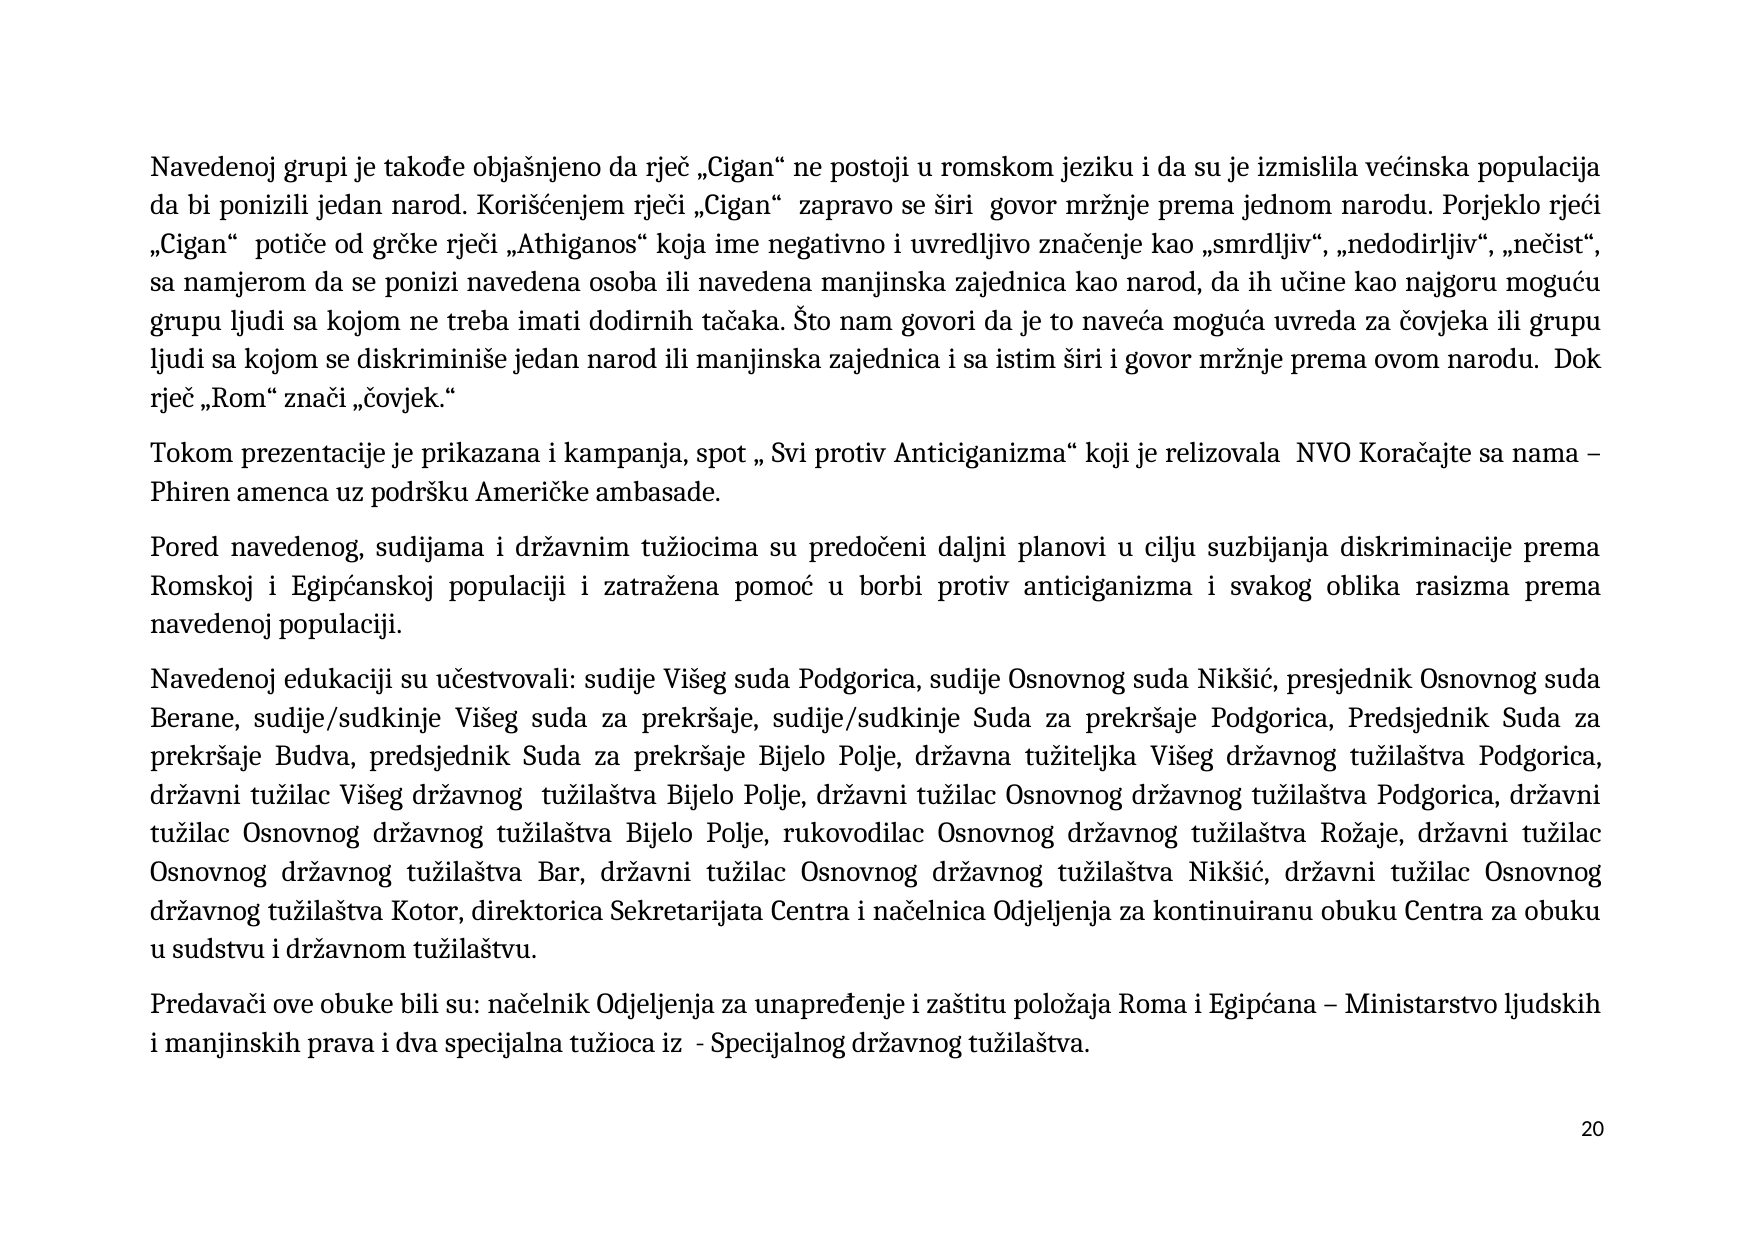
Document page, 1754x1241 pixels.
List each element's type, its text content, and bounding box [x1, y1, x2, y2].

text Pored navedenog, sudijama i državnim tužiocima su predočeni daljni planovi u cilju suzbijanja diskriminacije prema Romskoj i Egipćanskoj populaciji i zatražena pomoć u borbi protiv anticiganizma i svakog oblika rasizma prema navedenoj populaciji. [150, 530, 1604, 641]
text Tokom prezentacije je prikazana i kampanja, spot „ Svi protiv Anticiganizma“ koji je relizovala NVO Koračajte sa nama – Phiren amenca uz podršku Američke ambasade. [150, 436, 1604, 508]
text Predavači ove obuke bili su: načelnik Odjeljenja za unapređenje i zaštitu položaja Roma i Egipćana – Ministarstvo ljudskih i manjinskih prava i dva specijalna tužioca iz - Specijalnog državnog tužilaštva. [150, 987, 1604, 1059]
text Navedenoj grupi je takođe objašnjeno da rječ „Cigan“ ne postoji u romskom jeziku i da su je izmislila većinska populacija da bi ponizili jedan narod. Korišćenjem rječi „Cigan“ zapravo se širi govor mržnje prema jednom narodu. Porjeklo rjeći „Cigan“ potiče od grčke rječi „Athiganos“ koja ime negativno i uvredljivo značenje kao „smrdljiv“, „nedodirljiv“, „nečist“, sa namjerom da se ponizi navedena osoba ili navedena manjinska zajednica kao narod, da ih učine kao najgoru moguću grupu ljudi sa kojom ne treba imati dodirnih tačaka. Što nam govori da je to naveća moguća uvreda za čovjeka ili grupu ljudi sa kojom se diskriminiše jedan narod ili manjinska zajednica i sa istim širi i govor mržnje prema ovom narodu. Dok rječ „Rom“ znači „čovjek.“ [150, 150, 1604, 415]
text Navedenoj edukaciji su učestvovali: sudije Višeg suda Podgorica, sudije Osnovnog suda Nikšić, presjednik Osnovnog suda Berane, sudije/sudkinje Višeg suda za prekršaje, sudije/sudkinje Suda za prekršaje Podgorica, Predsjednik Suda za prekršaje Budva, predsjednik Suda za prekršaje Bijelo Polje, državna tužiteljka Višeg državnog tužilaštva Podgorica, državni tužilac Višeg državnog tužilaštva Bijelo Polje, državni tužilac Osnovnog državnog tužilaštva Podgorica, državni tužilac Osnovnog državnog tužilaštva Bijelo Polje, rukovodilac Osnovnog državnog tužilaštva Rožaje, državni tužilac Osnovnog državnog tužilaštva Bar, državni tužilac Osnovnog državnog tužilaštva Nikšić, državni tužilac Osnovnog državnog tužilaštva Kotor, direktorica Sekretarijata Centra i načelnica Odjeljenja za kontinuiranu obuku Centra za obuku u sudstvu i državnom tužilaštvu. [150, 662, 1604, 966]
